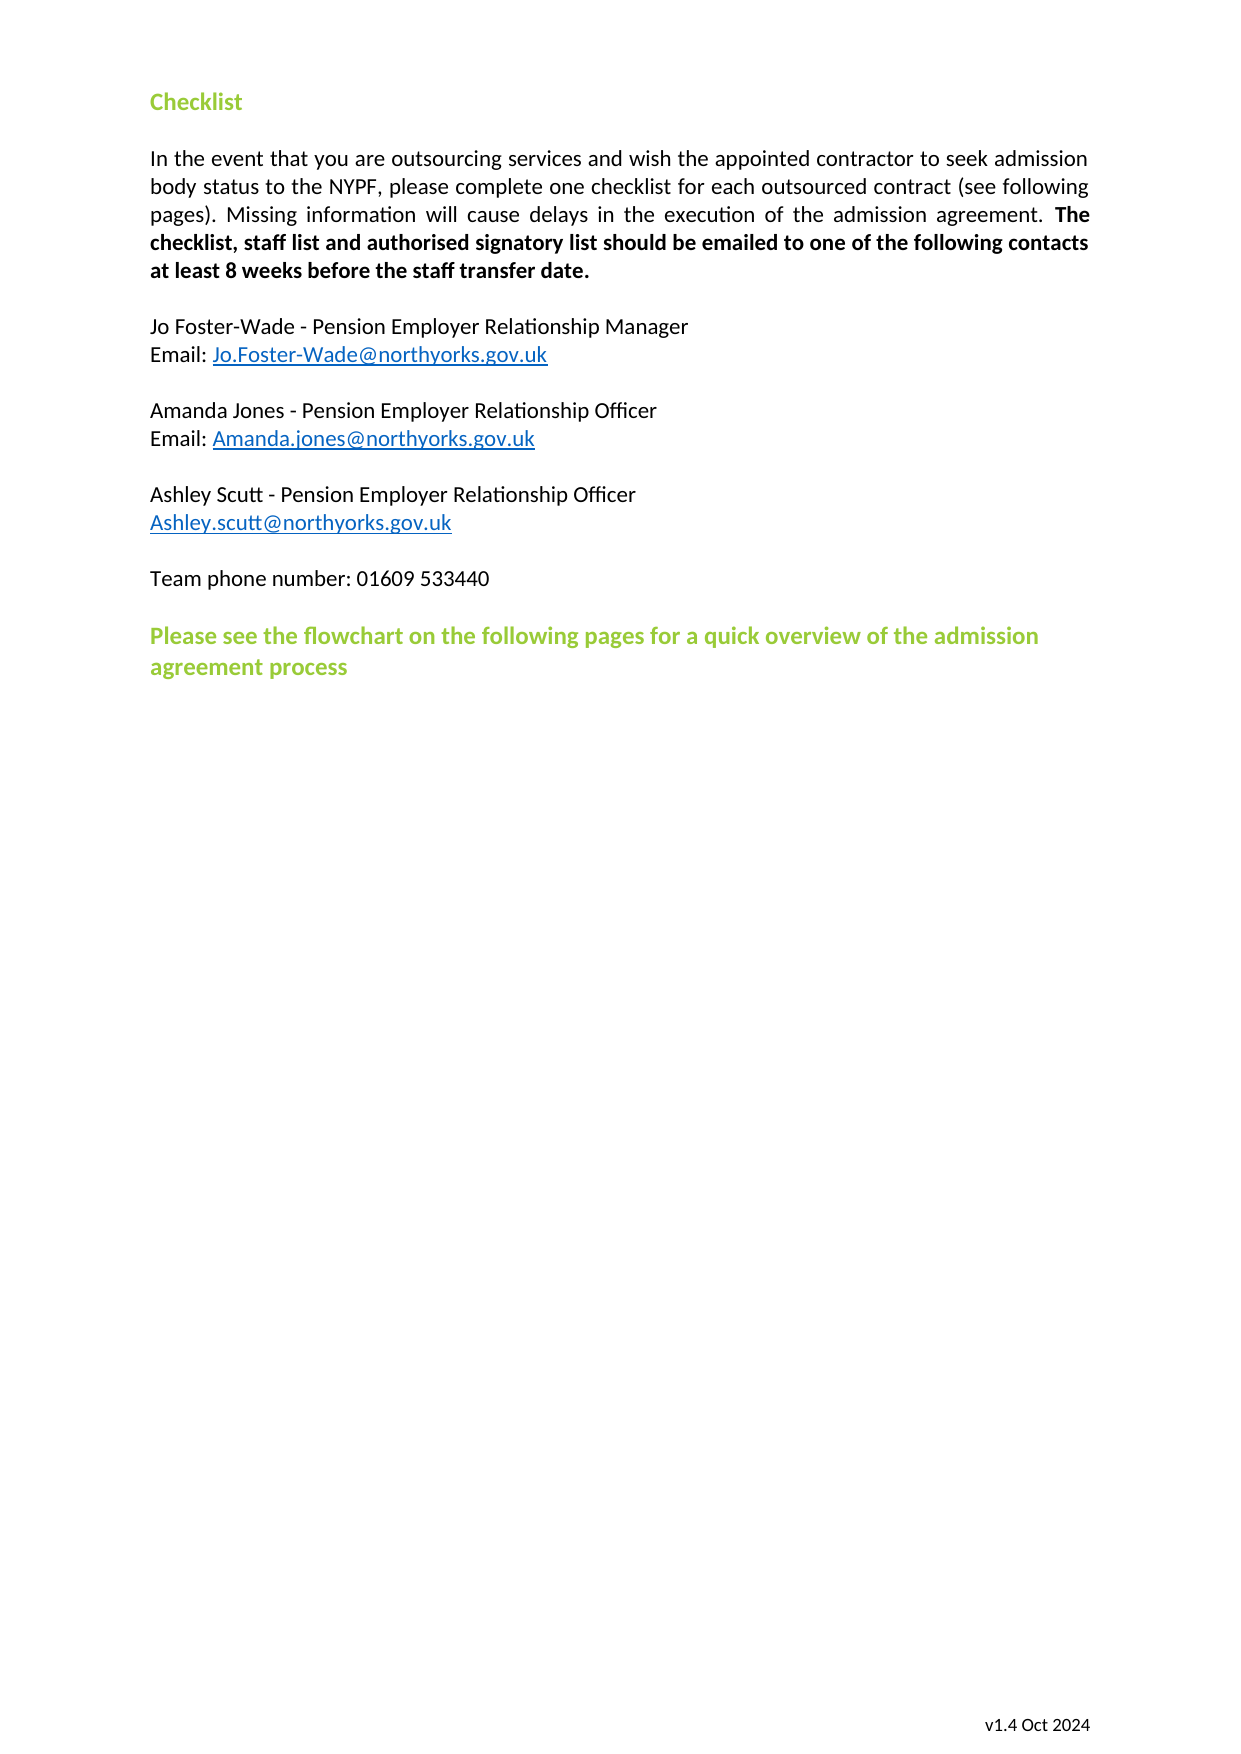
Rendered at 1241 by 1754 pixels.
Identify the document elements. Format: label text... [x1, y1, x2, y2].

text Email: Jo.Foster-Wade@northyorks.gov.uk [150, 340, 1090, 368]
text In the event that you are outsourcing services and wish the appointed contractor to seek admission body status to the NYPF, please complete one checklist for each outsourced contract (see following pages). Missing information will cause delays in the execution of the admission agreement. The checklist, staff list and authorised signatory list should be emailed to one of the following contacts at least 8 weeks before the staff transfer date. [150, 144, 1090, 284]
text Email: Amanda.jones@northyorks.gov.uk [150, 424, 1090, 452]
text Please see the flowchart on the following pages for a quick overview of the admission agreement process [150, 621, 1090, 682]
text Ashley Scutt - Pension Employer Relationship Officer [150, 480, 1090, 508]
text Team phone number: 01609 533440 [150, 564, 1090, 592]
text Amanda Jones - Pension Employer Relationship Officer [150, 396, 1090, 424]
text Jo Foster-Wade - Pension Employer Relationship Manager [150, 312, 1090, 340]
text Checklist [150, 86, 1090, 116]
text Ashley.scutt@northyorks.gov.uk [150, 508, 1090, 536]
